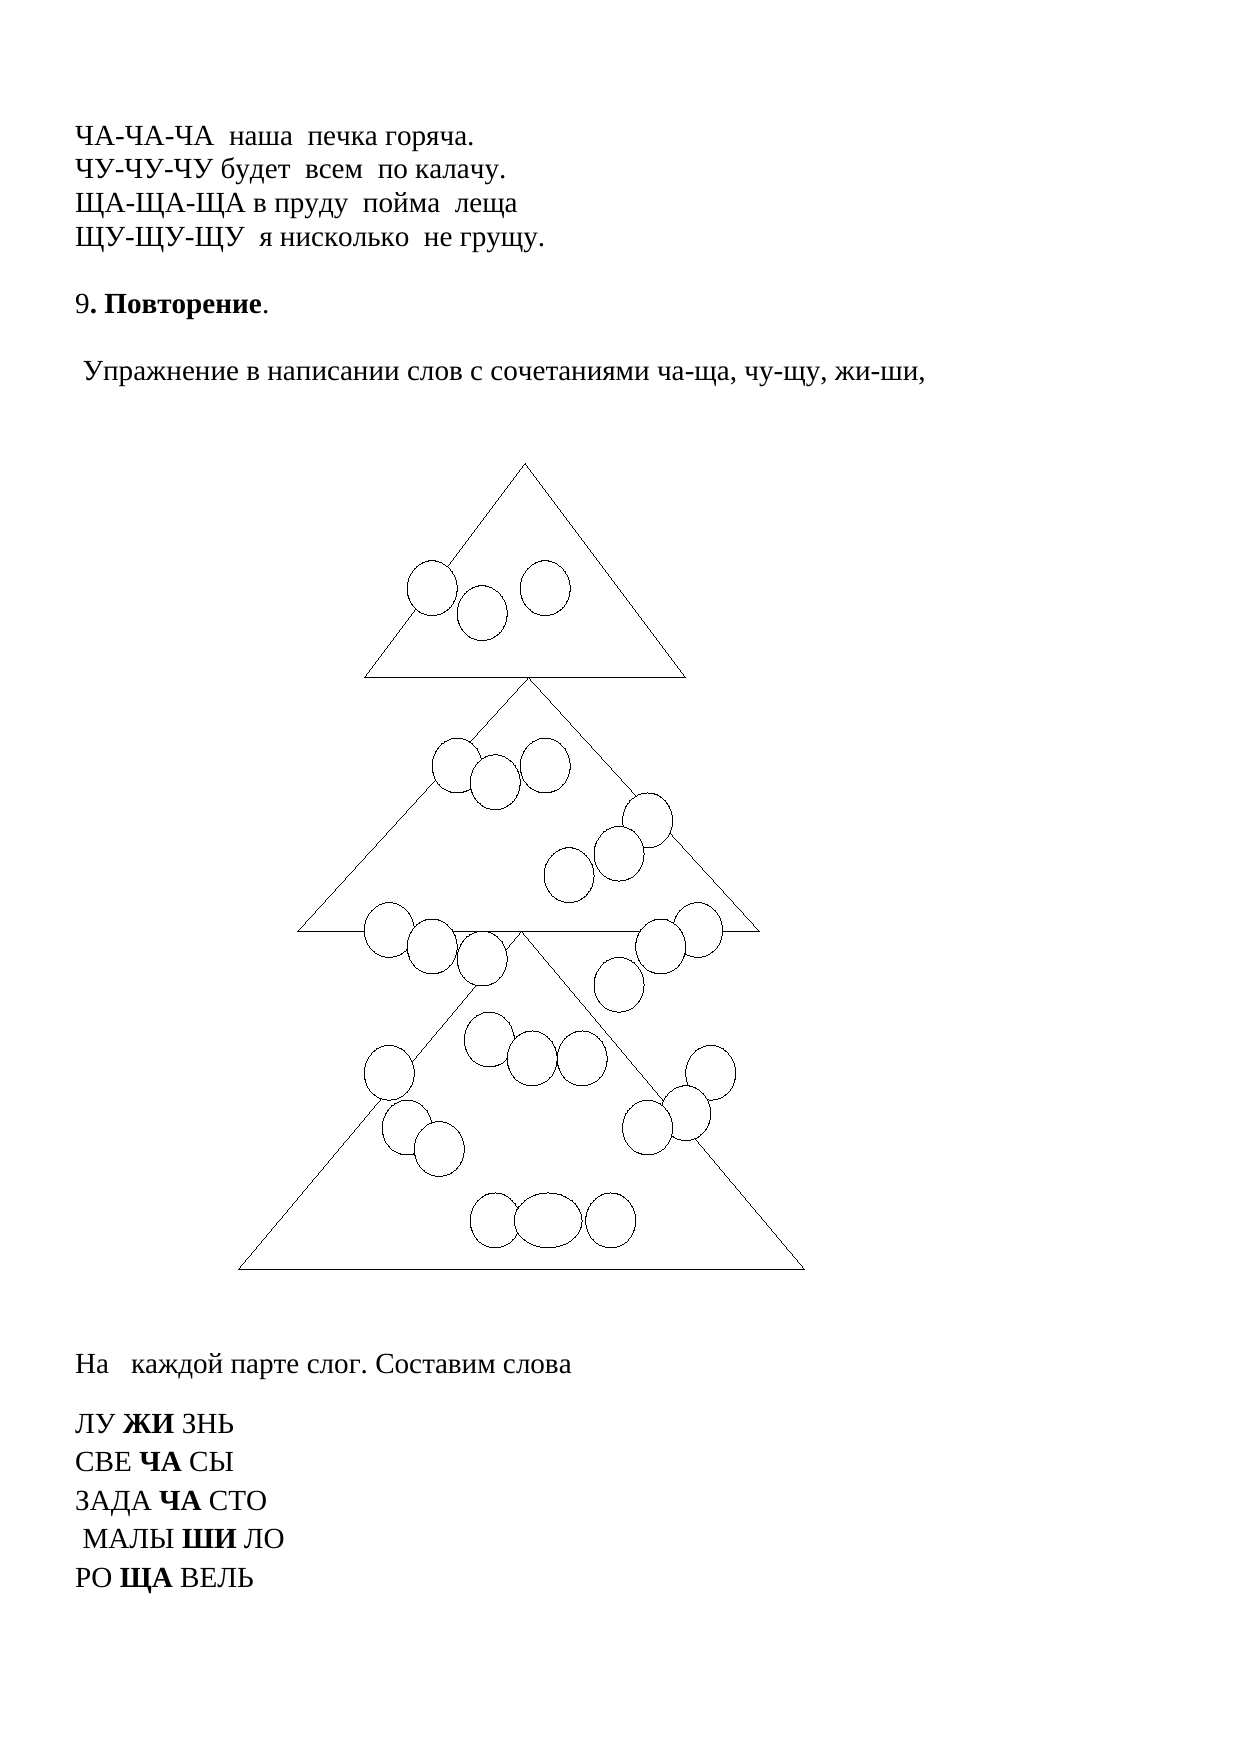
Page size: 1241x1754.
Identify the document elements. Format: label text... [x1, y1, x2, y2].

text На каждой парте слог. Составим слова [75, 1346, 1165, 1380]
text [75, 1406, 1165, 1593]
text ЧУ-ЧУ-ЧУ будет всем по калачу. [75, 152, 1165, 185]
text ЧА-ЧА-ЧА наша печка горяча. [75, 118, 1165, 152]
text Упражнение в написании слов с сочетаниями ча-ща, чу-щу, жи-ши, [75, 353, 1165, 386]
text 9. Повторение. [75, 286, 1165, 319]
text ЩУ-ЩУ-ЩУ я нисколько не грущу. [75, 219, 1165, 252]
text ЩА-ЩА-ЩА в пруду пойма леща [75, 185, 1165, 219]
